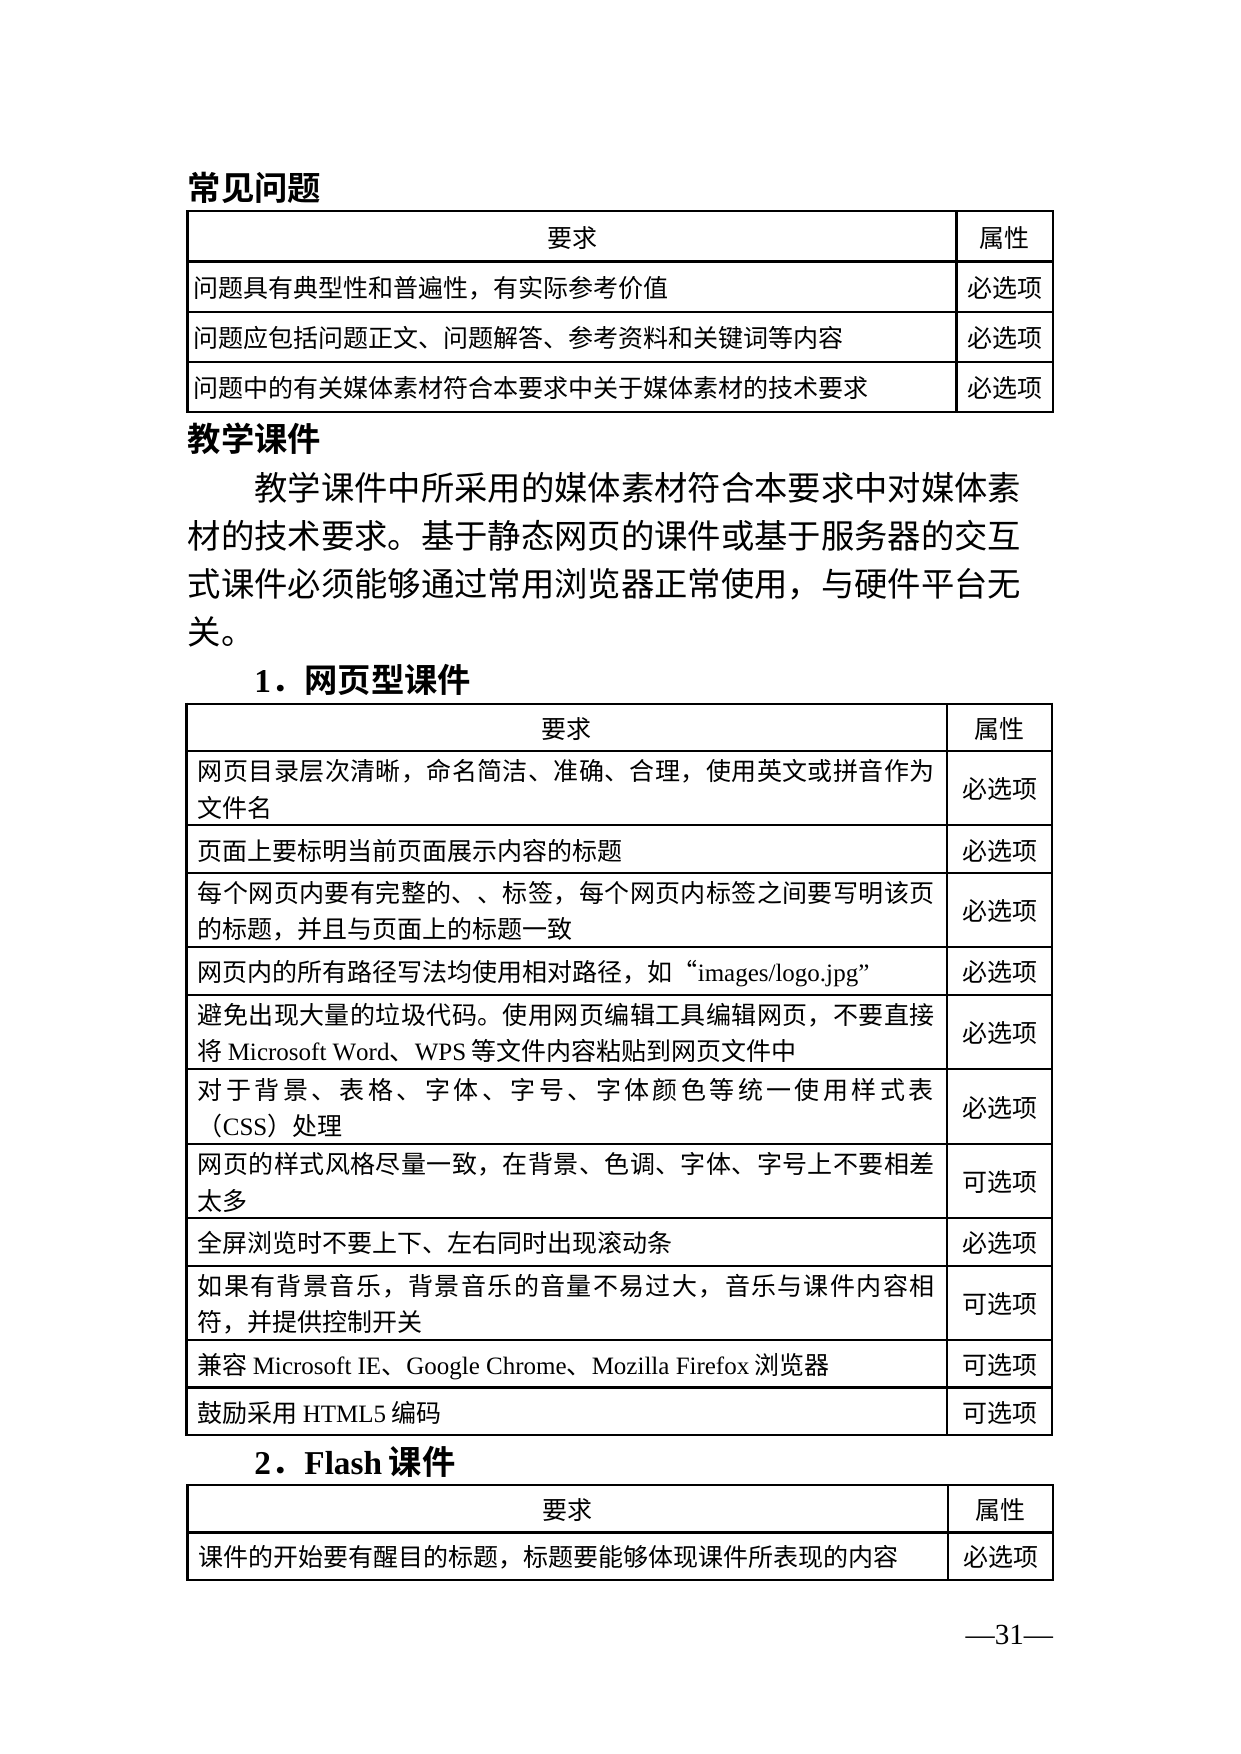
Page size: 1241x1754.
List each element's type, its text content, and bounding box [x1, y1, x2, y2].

table_cell 网页目录层次清晰，命名简洁、准确、合理，使用英文或拼音作为文件名 [188, 752, 946, 824]
table_cell 可选项 [948, 1145, 1051, 1217]
text 2．Flash课件 [187, 1436, 1053, 1484]
table_cell 全屏浏览时不要上下、左右同时出现滚动条 [188, 1219, 946, 1264]
table_header 要求 [189, 1486, 947, 1531]
table_cell 问题应包括问题正文、问题解答、参考资料和关键词等内容 [189, 313, 955, 361]
table_cell 兼容Microsoft IE、Google Chrome、Mozilla Firefox浏览器 [188, 1341, 946, 1386]
table_cell 鼓励采用HTML5编码 [188, 1389, 946, 1434]
table_cell 每个网页内要有完整的、、标签，每个网页内标签之间要写明该页的标题，并且与页面上的标题一致 [188, 874, 946, 946]
table_cell 必选项 [948, 1219, 1051, 1264]
table_cell 页面上要标明当前页面展示内容的标题 [188, 826, 946, 872]
text 常见问题 [187, 162, 1053, 210]
table_header 要求 [189, 212, 955, 260]
table_cell 可选项 [948, 1341, 1051, 1386]
table_header 属性 [948, 705, 1051, 750]
table_header 属性 [958, 212, 1052, 260]
table_cell 课件的开始要有醒目的标题，标题要能够体现课件所表现的内容 [189, 1534, 947, 1579]
table_header 要求 [188, 705, 946, 750]
table_cell 对于背景、表格、字体、字号、字体颜色等统一使用样式表（CSS）处理 [188, 1070, 946, 1143]
table_cell 如果有背景音乐，背景音乐的音量不易过大，音乐与课件内容相符，并提供控制开关 [188, 1267, 946, 1339]
table_cell 避免出现大量的垃圾代码。使用网页编辑工具编辑网页，不要直接将Microsoft Word、WPS等文件内容粘贴到网页文件中 [188, 996, 946, 1068]
table_cell 可选项 [948, 1267, 1051, 1339]
table_cell 问题中的有关媒体素材符合本要求中关于媒体素材的技术要求 [189, 363, 955, 411]
table_cell 可选项 [948, 1389, 1051, 1434]
table_cell 必选项 [948, 752, 1051, 824]
table_cell 必选项 [958, 263, 1052, 311]
table_cell 必选项 [948, 996, 1051, 1068]
table_cell 必选项 [958, 313, 1052, 361]
table_cell 问题具有典型性和普遍性，有实际参考价值 [189, 263, 955, 311]
table_cell 必选项 [948, 826, 1051, 872]
text 教学课件 [187, 413, 1053, 461]
table_cell 网页的样式风格尽量一致，在背景、色调、字体、字号上不要相差太多 [188, 1145, 946, 1217]
table_cell 必选项 [948, 874, 1051, 946]
table_cell 必选项 [948, 1070, 1051, 1143]
table_cell 必选项 [948, 948, 1051, 993]
table_cell 网页内的所有路径写法均使用相对路径，如“images/logo.jpg” [188, 948, 946, 993]
text 1．网页型课件 [187, 654, 1053, 702]
table_cell 必选项 [958, 363, 1052, 411]
table_header 属性 [949, 1486, 1052, 1531]
table_cell 必选项 [949, 1534, 1052, 1579]
text 教学课件中所采用的媒体素材符合本要求中对媒体素材的技术要求。基于静态网页的课件或基于服务器的交互式课件必须能够通过常用浏览器正常使用，与硬件平台无关。 [187, 461, 1053, 654]
